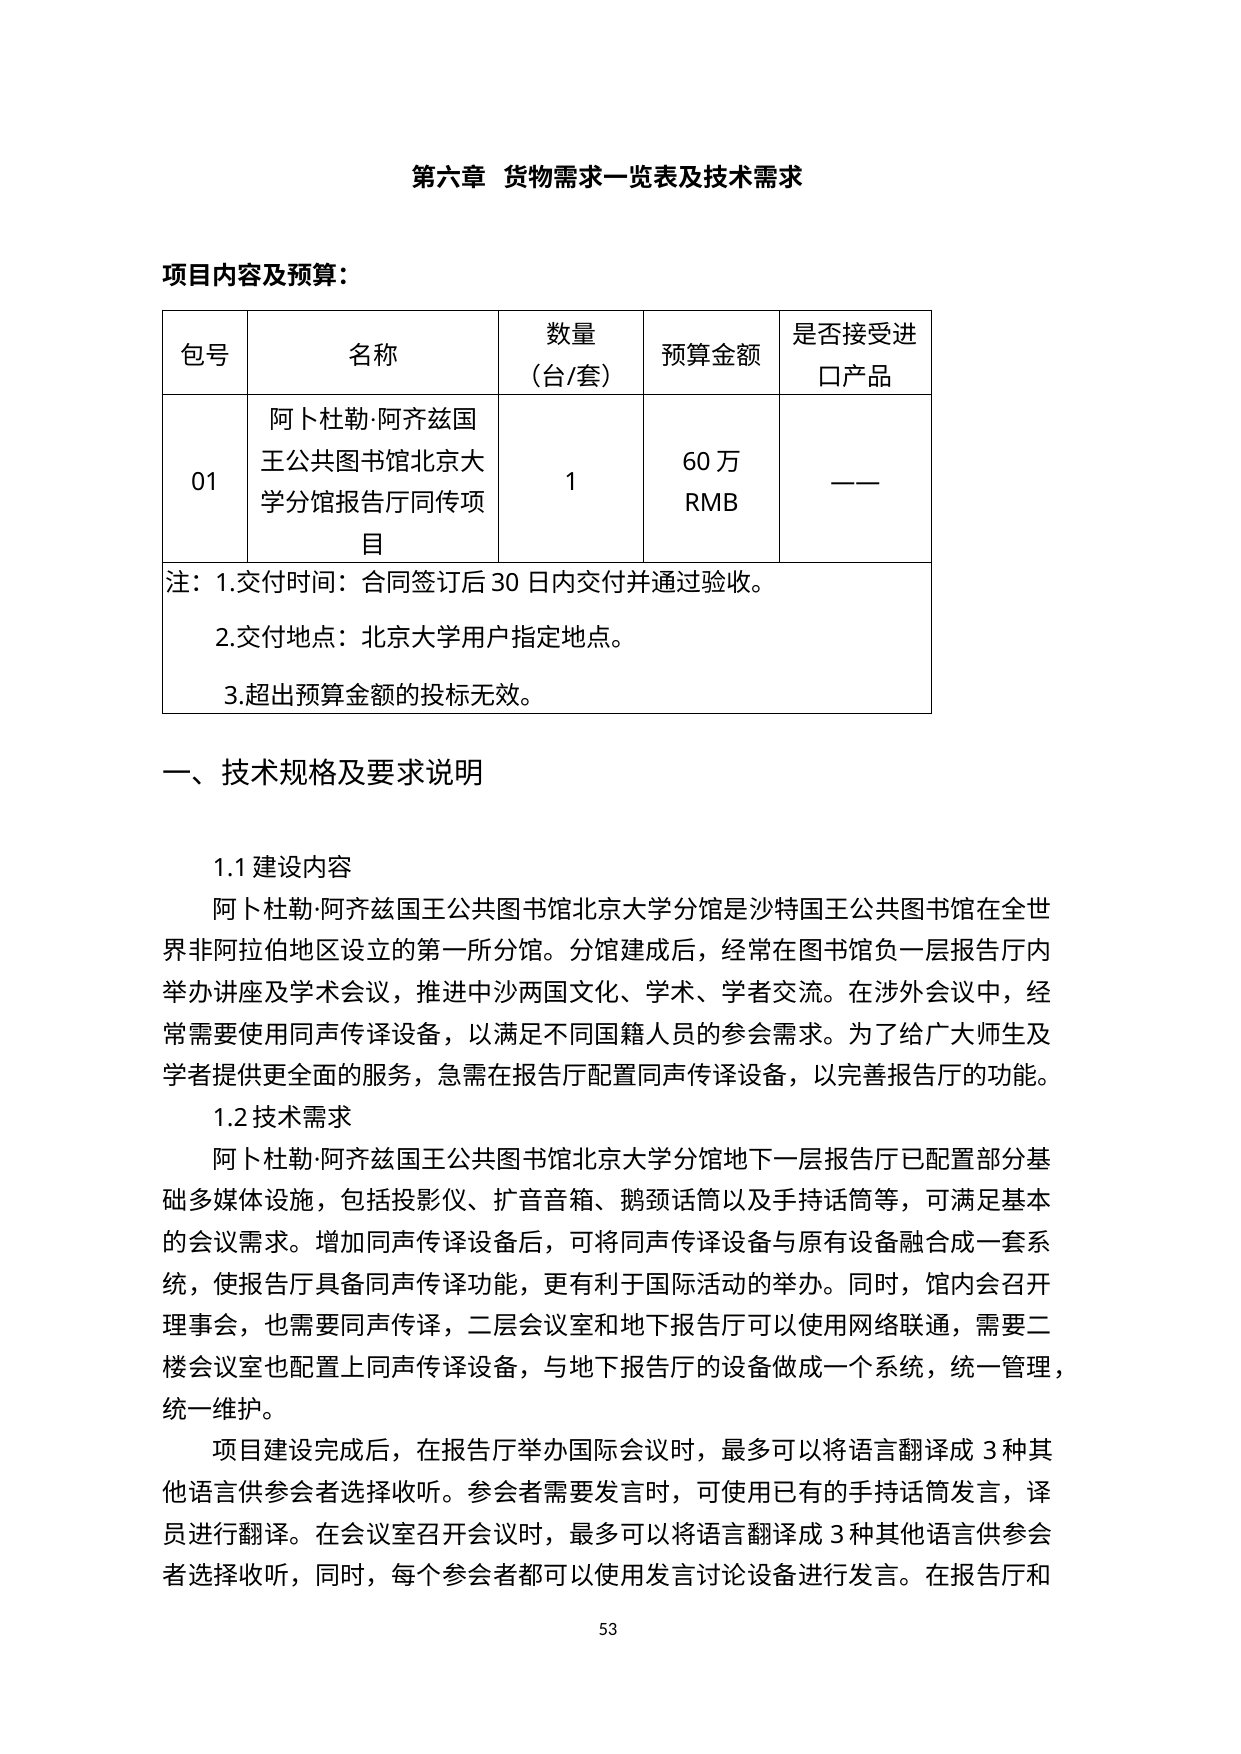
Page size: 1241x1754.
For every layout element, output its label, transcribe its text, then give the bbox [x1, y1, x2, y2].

table_cell 1 [499, 395, 643, 562]
text 阿卜杜勒·阿齐兹国王公共图书馆北京大学分馆是沙特国王公共图书馆在全世界非阿拉伯地区设立的第一所分馆。分馆建成后，经常在图书馆负一层报告厅内举办讲座及学术会议，推进中沙两国文化、学术、学者交流。在涉外会议中，经常需要使用同声传译设备，以满足不同国籍人员的参会需求。为了给广大师生及学者提供更全面的服务，急需在报告厅配置同声传译设备，以完善报告厅的功能。 [162, 889, 1053, 1092]
text 1.2技术需求 [162, 1097, 1053, 1134]
text 项目内容及预算： [162, 255, 1053, 291]
table_cell 阿卜杜勒·阿齐兹国王公共图书馆北京大学分馆报告厅同传项目 [248, 395, 498, 562]
table_header 数量 （台/套） [499, 311, 643, 394]
table_header 是否接受进口产品 [780, 311, 931, 394]
table_header 预算金额 [644, 311, 779, 394]
table_cell —— [780, 395, 931, 562]
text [162, 1431, 1053, 1592]
subtitle 第六章 货物需求一览表及技术需求 [162, 158, 1053, 194]
table_header 名称 [248, 311, 498, 394]
subtitle 一、技术规格及要求说明 [162, 749, 1053, 792]
text 阿卜杜勒·阿齐兹国王公共图书馆北京大学分馆地下一层报告厅已配置部分基础多媒体设施，包括投影仪、扩音音箱、鹅颈话筒以及手持话筒等，可满足基本的会议需求。增加同声传译设备后，可将同声传译设备与原有设备融合成一套系统，使报告厅具备同声传译功能，更有利于国际活动的举办。同时，馆内会召开理事会，也需要同声传译，二层会议室和地下报告厅可以使用网络联通，需要二楼会议室也配置上同声传译设备，与地下报告厅的设备做成一个系统，统一管理，统一维护。 [162, 1139, 1053, 1425]
table_cell 01 [163, 395, 247, 562]
table_header 包号 [163, 311, 247, 394]
text 1.1建设内容 [162, 847, 1053, 884]
table_cell 注：1.交付时间：合同签订后30 日内交付并通过验收。 2.交付地点：北京大学用户指定地点。 3.超出预算金额的投标无效。 [163, 563, 931, 713]
table_cell 60万RMB [644, 395, 779, 562]
